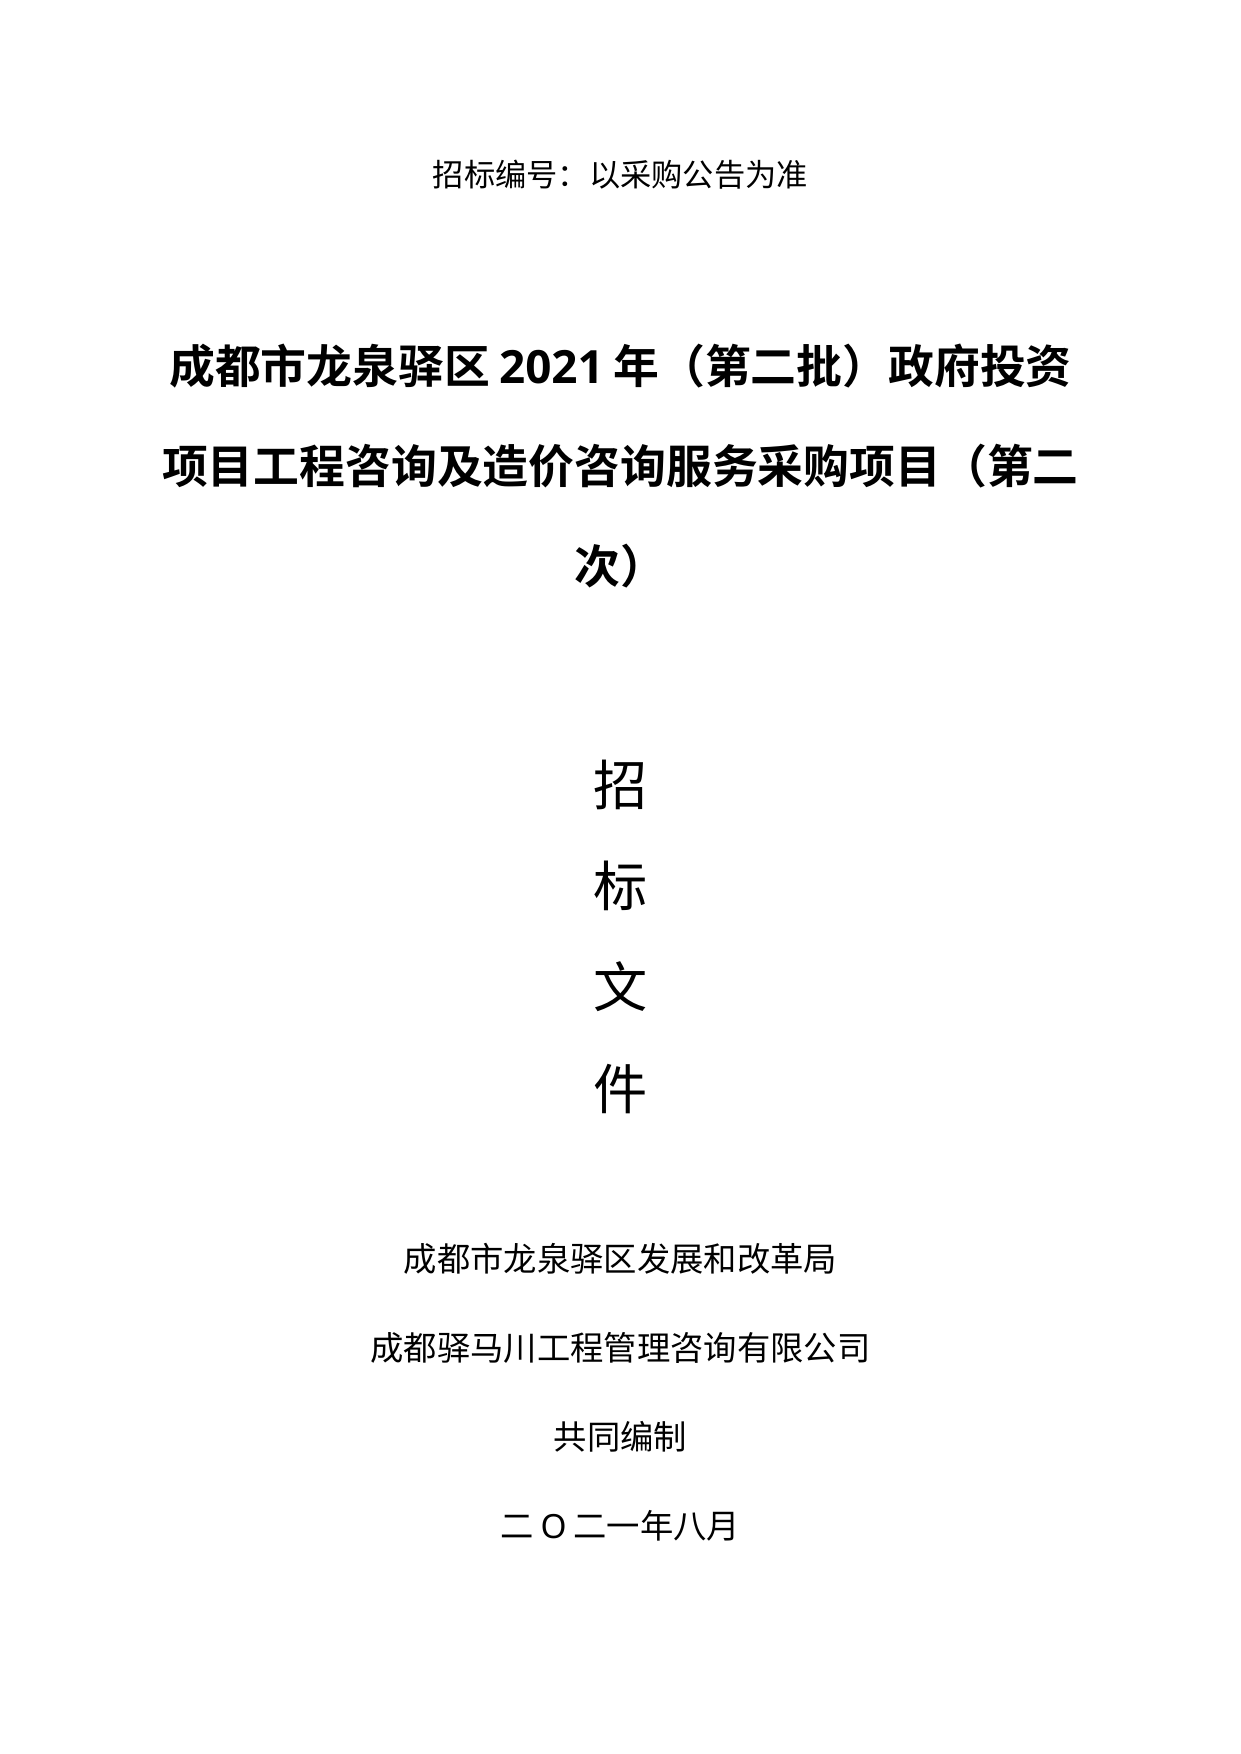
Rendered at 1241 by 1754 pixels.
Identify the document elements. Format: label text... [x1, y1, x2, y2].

text 二O二一年八月 [153, 1499, 1087, 1548]
text 成都驿马川工程管理咨询有限公司 [153, 1321, 1087, 1370]
text 共同编制 [153, 1410, 1087, 1459]
text 标 [153, 844, 1087, 922]
text 成都市龙泉驿区2021年（第二批）政府投资项目工程咨询及造价咨询服务采购项目（第二次） [153, 331, 1087, 596]
text 招标编号：以采购公告为准 [153, 150, 1087, 195]
text 件 [153, 1046, 1087, 1125]
text 成都市龙泉驿区发展和改革局 [153, 1232, 1087, 1281]
text 招 [153, 742, 1087, 821]
text 文 [153, 945, 1087, 1023]
